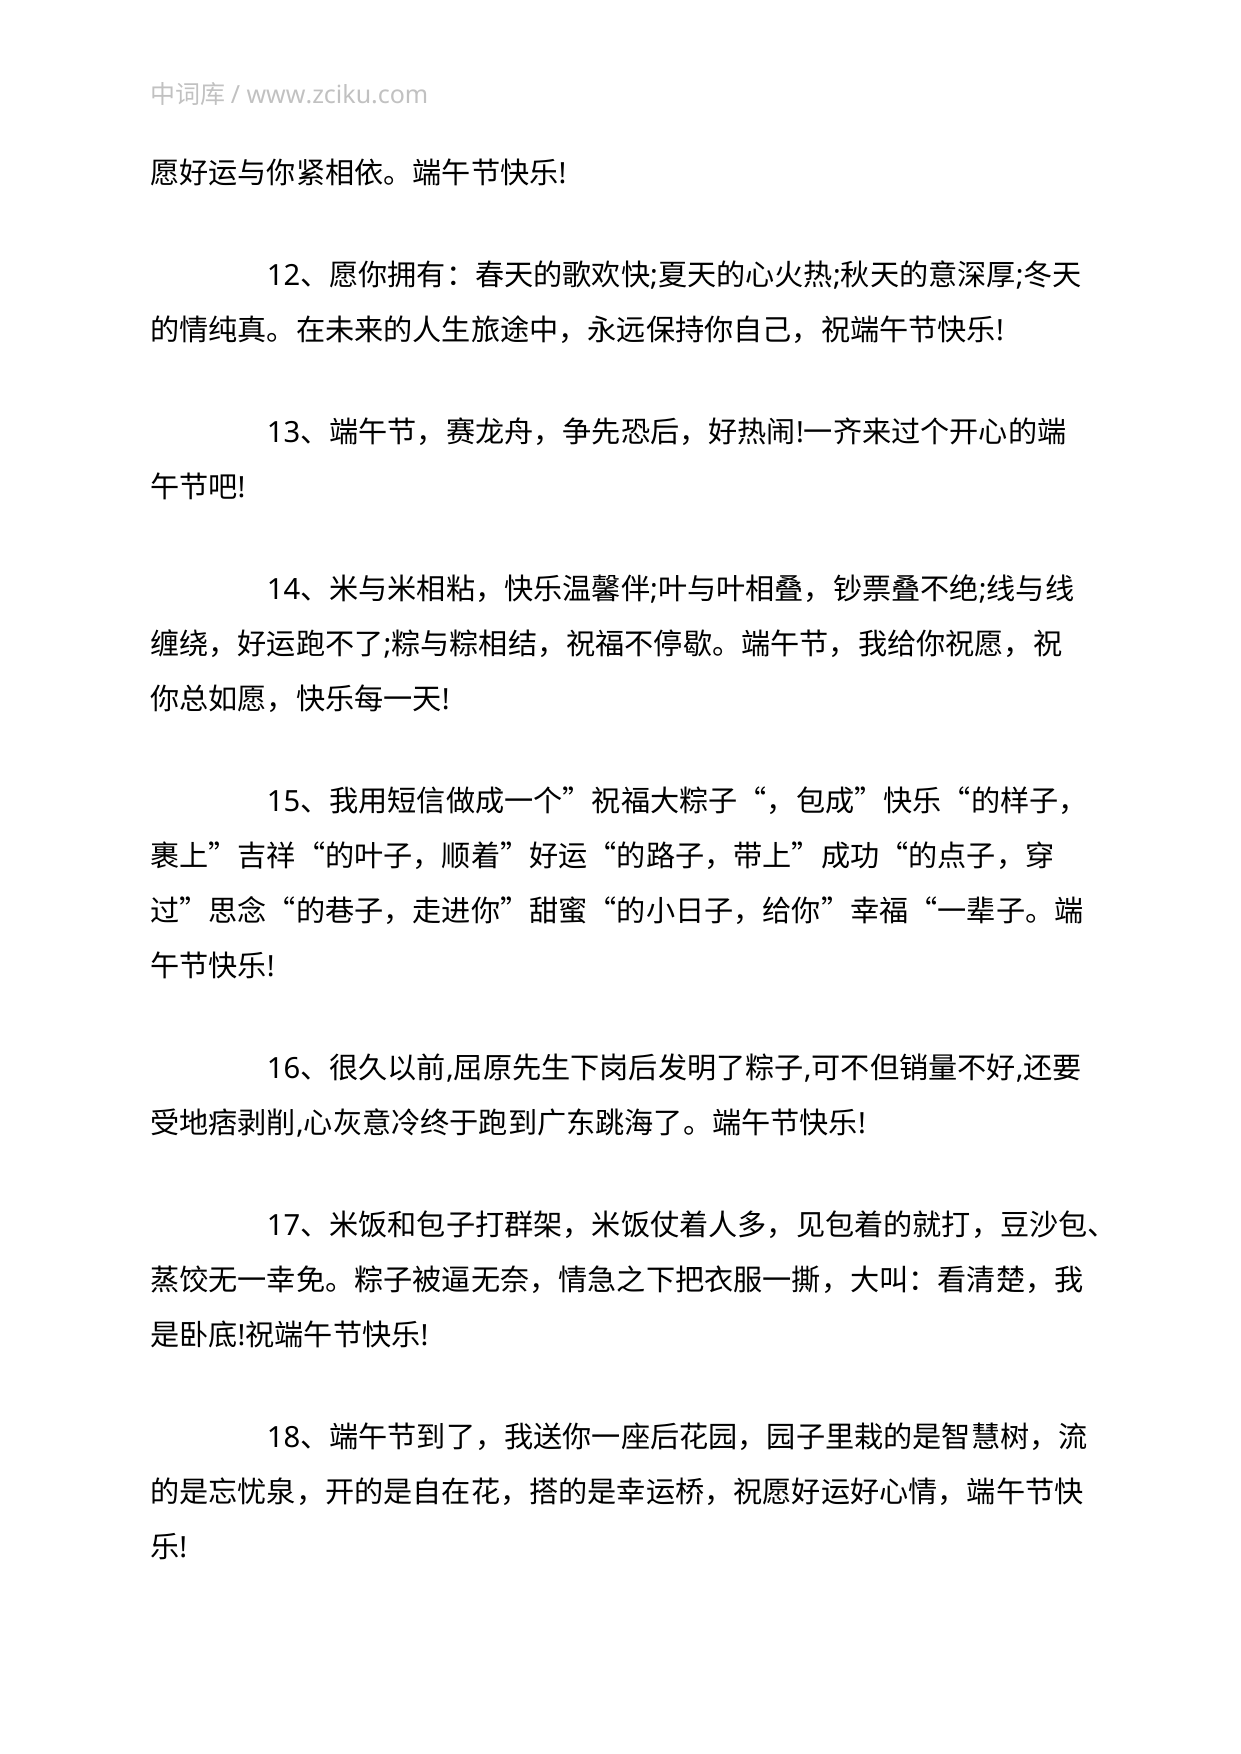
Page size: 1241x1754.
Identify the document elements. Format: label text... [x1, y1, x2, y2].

text 17、米饭和包子打群架，米饭仗着人多，见包着的就打，豆沙包、蒸饺无一幸免。粽子被逼无奈，情急之下把衣服一撕，大叫：看清楚，我是卧底!祝端午节快乐! [150, 1202, 1090, 1354]
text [150, 150, 1090, 192]
text 18、端午节到了，我送你一座后花园，园子里栽的是智慧树，流的是忘忧泉，开的是自在花，搭的是幸运桥，祝愿好运好心情，端午节快乐! [150, 1413, 1090, 1566]
text 16、很久以前,屈原先生下岗后发明了粽子,可不但销量不好,还要受地痞剥削,心灰意冷终于跑到广东跳海了。端午节快乐! [150, 1045, 1090, 1142]
text 12、愿你拥有：春天的歌欢快;夏天的心火热;秋天的意深厚;冬天的情纯真。在未来的人生旅途中，永远保持你自己，祝端午节快乐! [150, 252, 1090, 349]
text 13、端午节，赛龙舟，争先恐后，好热闹!一齐来过个开心的端午节吧! [150, 409, 1090, 506]
text 15、我用短信做成一个”祝福大粽子“，包成”快乐“的样子，裹上”吉祥“的叶子，顺着”好运“的路子，带上”成功“的点子，穿过”思念“的巷子，走进你”甜蜜“的小日子，给你”幸福“一辈子。端午节快乐! [150, 778, 1090, 985]
text 14、米与米相粘，快乐温馨伴;叶与叶相叠，钞票叠不绝;线与线缠绕，好运跑不了;粽与粽相结，祝福不停歇。端午节，我给你祝愿，祝你总如愿，快乐每一天! [150, 566, 1090, 718]
